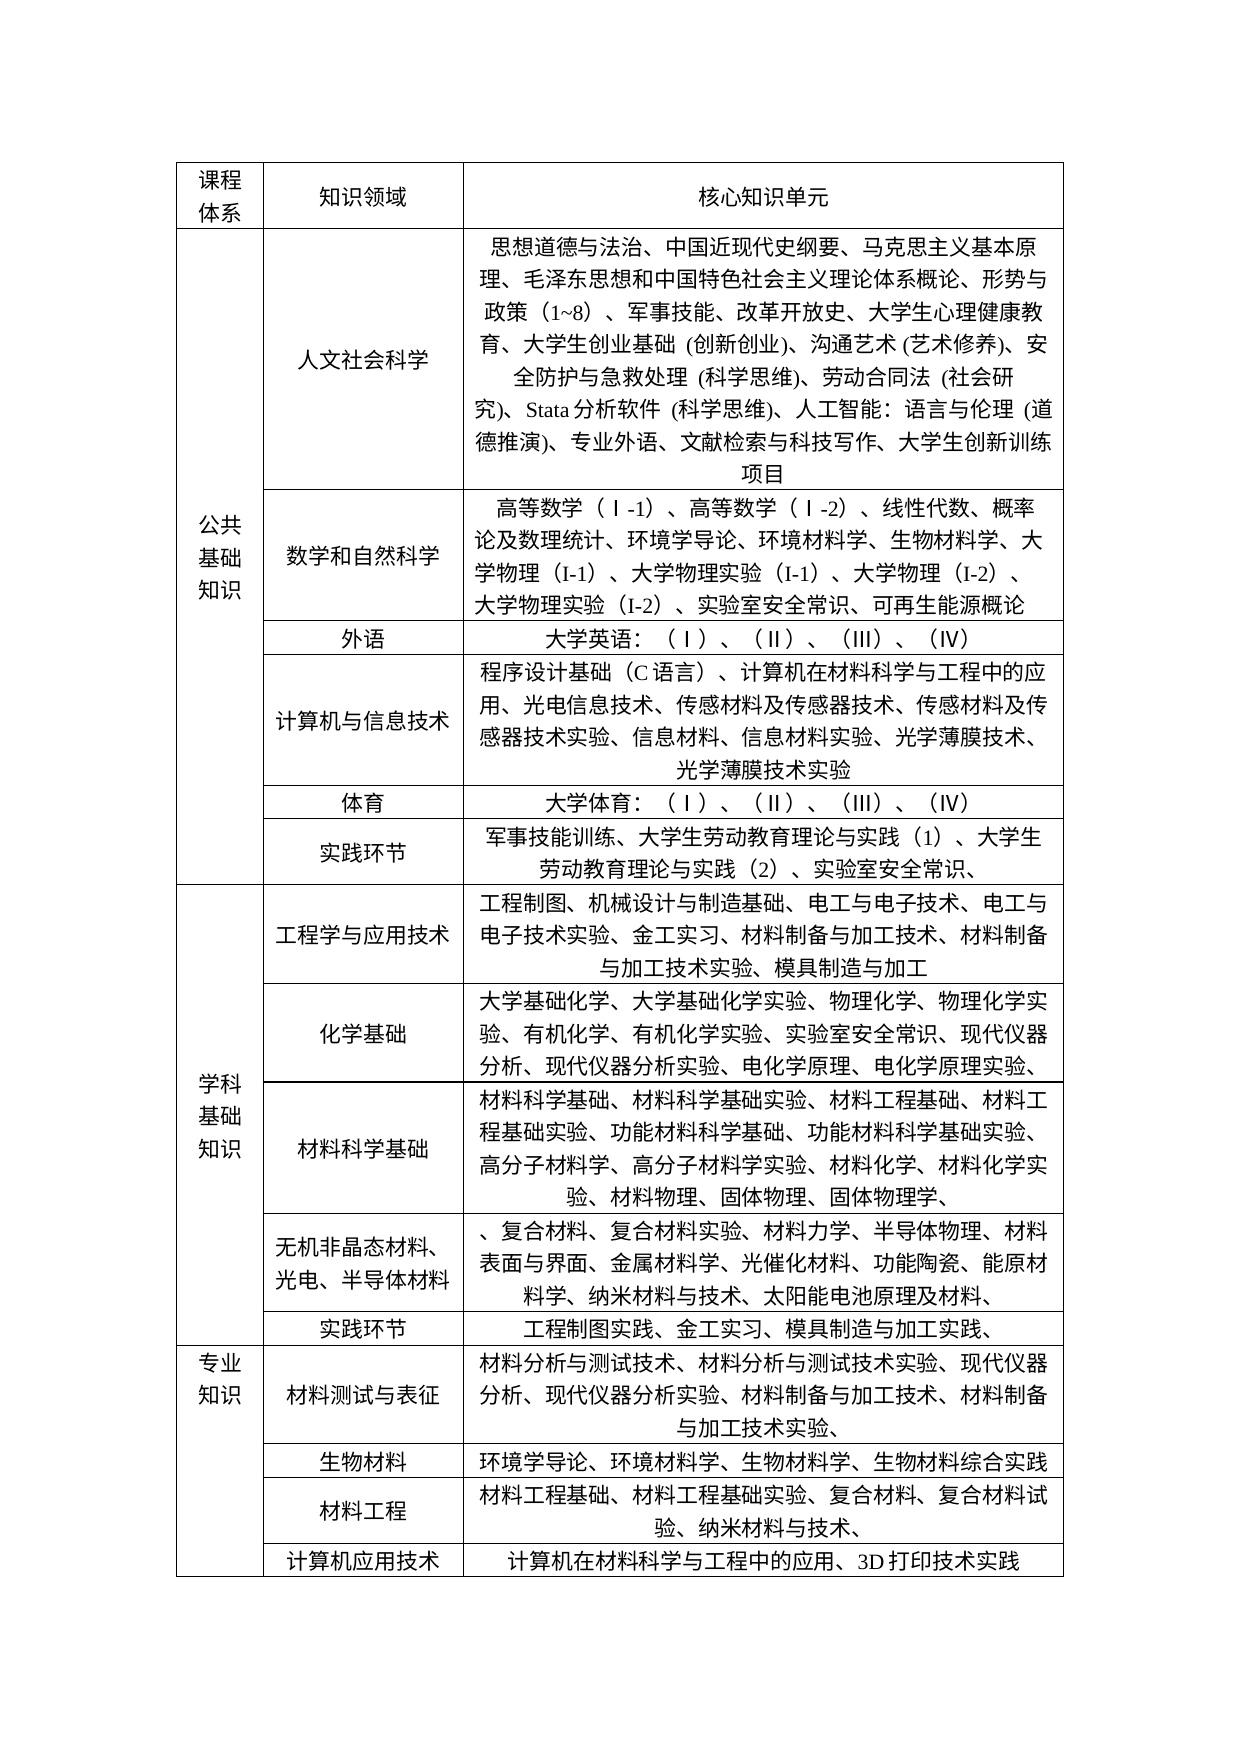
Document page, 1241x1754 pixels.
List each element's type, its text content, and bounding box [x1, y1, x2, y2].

table_cell 材料分析与测试技术、材料分析与测试技术实验、现代仪器分析、现代仪器分析实验、材料制备与加工技术、材料制备与加工技术实验、 [464, 1346, 1063, 1443]
table_cell 数学和自然科学 [264, 490, 463, 620]
table_cell 大学基础化学、大学基础化学实验、物理化学、物理化学实验、有机化学、有机化学实验、实验室安全常识、现代仪器分析、现代仪器分析实验、电化学原理、电化学原理实验、 [464, 984, 1063, 1081]
table_header 核心知识单元 [464, 163, 1063, 228]
table_cell 程序设计基础（C语言）、计算机在材料科学与工程中的应用、光电信息技术、传感材料及传感器技术、传感材料及传感器技术实验、信息材料、信息材料实验、光学薄膜技术、光学薄膜技术实验 [464, 655, 1063, 785]
table_cell 材料工程基础、材料工程基础实验、复合材料、复合材料试验、纳米材料与技术、 [464, 1478, 1063, 1543]
table_cell 材料测试与表征 [264, 1346, 463, 1443]
table_cell 计算机在材料科学与工程中的应用、3D打印技术实践 [464, 1544, 1063, 1576]
table_cell 生物材料 [264, 1444, 463, 1477]
table_cell 大学英语：（Ⅰ）、（Ⅱ）、（Ⅲ）、（Ⅳ） [464, 621, 1063, 654]
table_cell 思想道德与法治、中国近现代史纲要、马克思主义基本原理、毛泽东思想和中国特色社会主义理论体系概论、形势与政策（1~8）、军事技能、改革开放史、大学生心理健康教育、大学生创业基础 (创新创业)、沟通艺术 (艺术修养)、安全防护与急救处理 (科学思维)、劳动合同法 (社会研究)、Stata分析软件 (科学思维)、人工智能：语言与伦理 (道德推演)、专业外语、文献检索与科技写作、大学生创新训练项目 [464, 229, 1063, 489]
table_cell 大学体育：（Ⅰ）、（Ⅱ）、（Ⅲ）、（Ⅳ） [464, 786, 1063, 818]
table_cell 人文社会科学 [264, 229, 463, 489]
table_header 课程体系 [177, 163, 263, 228]
table_cell 外语 [264, 621, 463, 654]
table_cell 材料科学基础 [264, 1083, 463, 1212]
table_header 知识领域 [264, 163, 463, 228]
table_cell 计算机应用技术 [264, 1544, 463, 1576]
table_cell 计算机与信息技术 [264, 655, 463, 785]
table_cell 环境学导论、环境材料学、生物材料学、生物材料综合实践 [464, 1444, 1063, 1477]
table_cell 专业知识 [177, 1346, 263, 1576]
table_cell 材料工程 [264, 1478, 463, 1543]
table_cell 体育 [264, 786, 463, 818]
table_cell 无机非晶态材料、光电、半导体材料 [264, 1214, 463, 1311]
table_cell 工程学与应用技术 [264, 885, 463, 983]
table_cell 公共基础知识 [177, 229, 263, 884]
table_cell 学科基础知识 [177, 885, 263, 1344]
table_cell 高等数学（Ⅰ-1）、高等数学（Ⅰ-2）、线性代数、概率论及数理统计、环境学导论、环境材料学、生物材料学、大学物理（I-1）、大学物理实验（I-1）、大学物理（I-2）、大学物理实验（I-2）、实验室安全常识、可再生能源概论 [464, 490, 1063, 620]
table_cell 实践环节 [264, 819, 463, 884]
table_cell 工程制图实践、金工实习、模具制造与加工实践、 [464, 1312, 1063, 1344]
table_cell 、复合材料、复合材料实验、材料力学、半导体物理、材料表面与界面、金属材料学、光催化材料、功能陶瓷、能原材料学、纳米材料与技术、太阳能电池原理及材料、 [464, 1214, 1063, 1311]
table_cell 实践环节 [264, 1312, 463, 1344]
table_cell 军事技能训练、大学生劳动教育理论与实践（1）、大学生劳动教育理论与实践（2）、实验室安全常识、 [464, 819, 1063, 884]
table_cell 化学基础 [264, 984, 463, 1081]
table_cell 工程制图、机械设计与制造基础、电工与电子技术、电工与电子技术实验、金工实习、材料制备与加工技术、材料制备与加工技术实验、模具制造与加工 [464, 885, 1063, 983]
table_cell 材料科学基础、材料科学基础实验、材料工程基础、材料工程基础实验、功能材料科学基础、功能材料科学基础实验、高分子材料学、高分子材料学实验、材料化学、材料化学实验、材料物理、固体物理、固体物理学、 [464, 1083, 1063, 1212]
